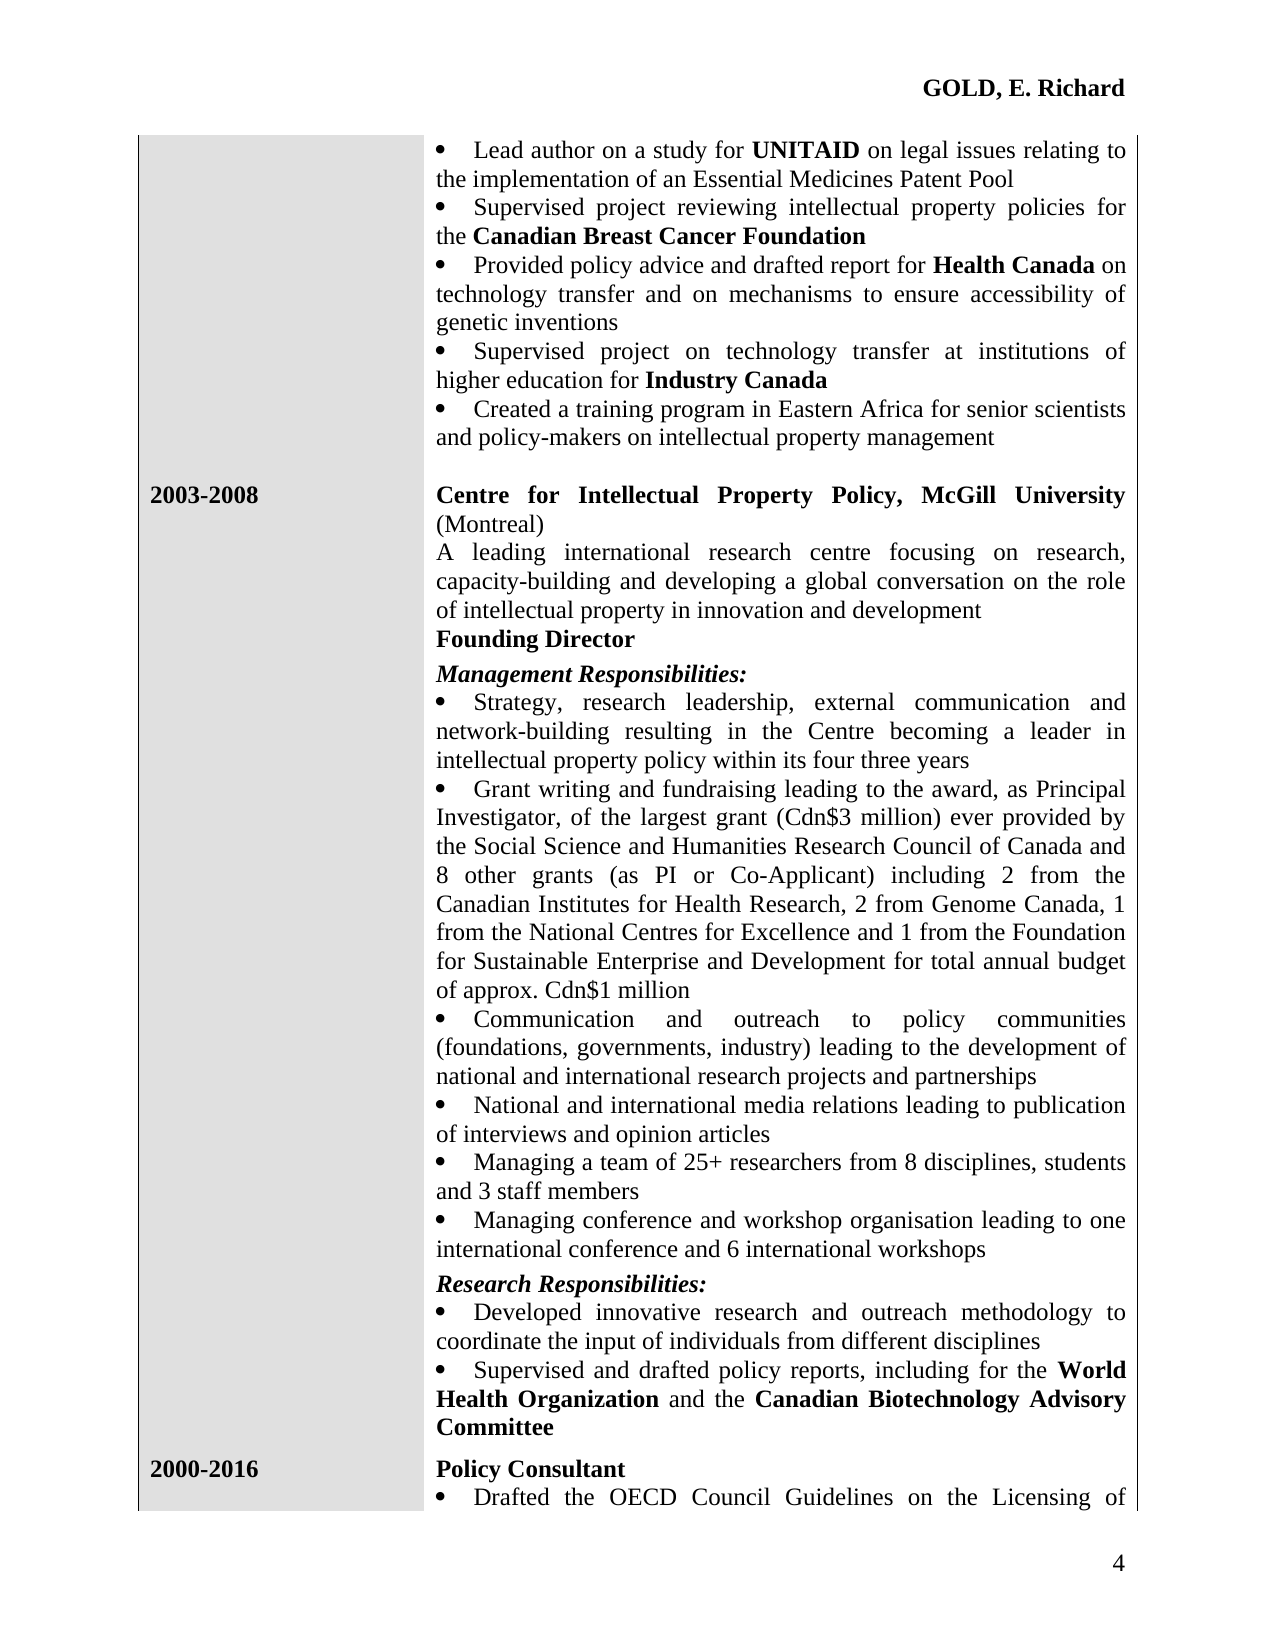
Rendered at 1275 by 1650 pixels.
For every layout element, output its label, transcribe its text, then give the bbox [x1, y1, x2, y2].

table_cell Centre for Intellectual Property Policy, McGill University (Montreal) A leading international research centre focusing on research, capacity-building and developing a global conversation on the role of intellectual property in innovation and development Founding Director Management Responsibilities: Strategy, research leadership, external communication and network-building resulting in the Centre becoming a leader in intellectual property policy within its four three years Grant writing and fundraising leading to the award, as Principal Investigator, of the largest grant (Cdn$3 million) ever provided by the Social Science and Humanities Research Council of Canada and 8 other grants (as PI or Co-Applicant) including 2 from the Canadian Institutes for Health Research, 2 from Genome Canada, 1 from the National Centres for Excellence and 1 from the Foundation for Sustainable Enterprise and Development for total annual budget of approx. Cdn$1 million Communication and outreach to policy communities (foundations, governments, industry) leading to the development of national and international research projects and partnerships National and international media relations leading to publication of interviews and opinion articles Managing a team of 25+ researchers from 8 disciplines, students and 3 staff members Managing conference and workshop organisation leading to one international conference and 6 international workshops Research Responsibilities: Developed innovative research and outreach methodology to coordinate the input of individuals from different disciplines Supervised and drafted policy reports, including for the World Health Organization and the Canadian Biotechnology Advisory Committee [425, 480, 1137, 1441]
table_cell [425, 135, 1137, 480]
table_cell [425, 1441, 1137, 1511]
table_cell 2000-2016 [139, 1441, 424, 1511]
table_cell 2003-2008 [139, 480, 424, 1441]
table_cell 2008-2013 [139, 135, 424, 480]
